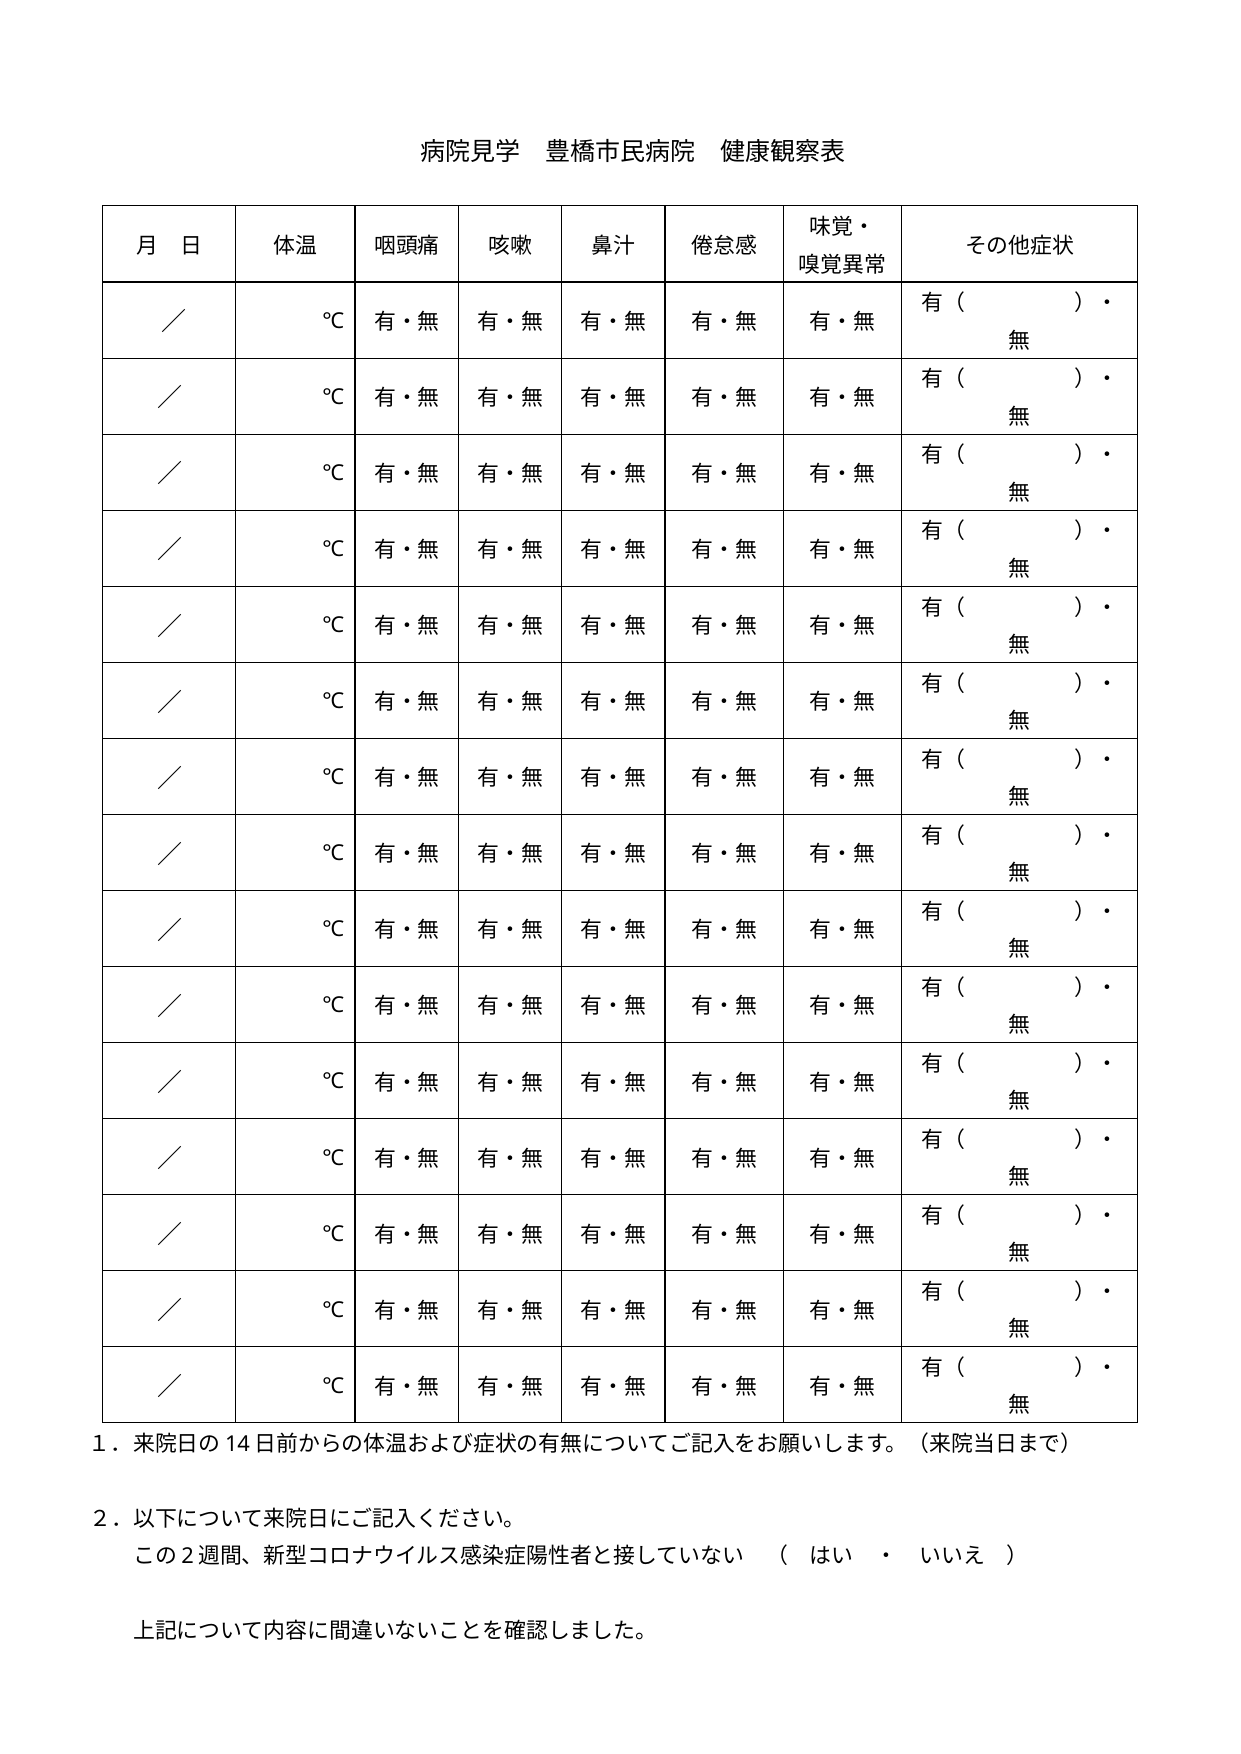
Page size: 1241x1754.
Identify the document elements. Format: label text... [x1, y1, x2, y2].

table_header 体温 [236, 206, 354, 281]
list この2週間、新型コロナウイルス感染症陽性者と接していない （ はい ・ いいえ ） [133, 1536, 1181, 1573]
table_cell 有・無 [666, 967, 783, 1042]
table_cell 有・無 [562, 1119, 664, 1194]
table_cell 有・無 [784, 663, 901, 738]
table_cell 有・無 [459, 739, 561, 814]
table_cell 有・無 [562, 1043, 664, 1118]
table_cell 有・無 [459, 1347, 561, 1422]
table_cell 有・無 [562, 359, 664, 433]
table_cell 有・無 [784, 435, 901, 509]
table_cell ／ [103, 1271, 235, 1346]
table_cell 有・無 [562, 663, 664, 738]
table_cell 有・無 [356, 967, 458, 1042]
table_cell 有・無 [459, 891, 561, 966]
table_cell 有・無 [459, 1119, 561, 1194]
table_cell 有・無 [666, 891, 783, 966]
table_cell 有（ ）・無 [902, 1271, 1137, 1346]
table_cell 有（ ）・無 [902, 815, 1137, 890]
table_cell ℃ [236, 1119, 354, 1194]
table_cell 有・無 [356, 587, 458, 662]
table_cell 有・無 [666, 1043, 783, 1118]
table_cell 有・無 [666, 511, 783, 586]
table_cell 有・無 [784, 739, 901, 814]
table_cell 有・無 [666, 435, 783, 509]
table_cell 有・無 [784, 359, 901, 433]
table_cell 有・無 [459, 1195, 561, 1270]
table_cell 有・無 [459, 587, 561, 662]
table_cell 有（ ）・無 [902, 967, 1137, 1042]
table_cell ／ [103, 1043, 235, 1118]
table_cell 有・無 [459, 283, 561, 357]
table_cell 有・無 [562, 1347, 664, 1422]
table_header 味覚・ 嗅覚異常 [784, 206, 901, 281]
table_cell 有・無 [666, 1347, 783, 1422]
table_cell 有（ ）・無 [902, 1195, 1137, 1270]
table_cell ℃ [236, 359, 354, 433]
table_cell 有・無 [666, 1271, 783, 1346]
table_cell 有・無 [784, 1119, 901, 1194]
table_cell 有・無 [562, 891, 664, 966]
table_cell 有（ ）・無 [902, 587, 1137, 662]
table_cell 有・無 [356, 1271, 458, 1346]
table_cell 有・無 [666, 739, 783, 814]
table_cell 有・無 [356, 1195, 458, 1270]
table_cell 有（ ）・無 [902, 1347, 1137, 1422]
table_cell ℃ [236, 1195, 354, 1270]
table_cell 有・無 [562, 435, 664, 509]
table_cell 有・無 [666, 1119, 783, 1194]
table_cell 有・無 [459, 967, 561, 1042]
table_cell ／ [103, 663, 235, 738]
table_cell 有・無 [459, 511, 561, 586]
table_cell ／ [103, 435, 235, 509]
table_cell ℃ [236, 663, 354, 738]
table_cell ／ [103, 739, 235, 814]
table_cell 有・無 [356, 663, 458, 738]
table_cell 有・無 [666, 1195, 783, 1270]
table_cell 有（ ）・無 [902, 511, 1137, 586]
table_cell ℃ [236, 587, 354, 662]
table_cell ℃ [236, 891, 354, 966]
table_cell ℃ [236, 739, 354, 814]
table_cell ℃ [236, 283, 354, 357]
table_cell 有（ ）・無 [902, 435, 1137, 509]
table_cell 有・無 [784, 967, 901, 1042]
table_cell ／ [103, 1195, 235, 1270]
table_cell 有・無 [356, 1043, 458, 1118]
table_cell 有・無 [562, 967, 664, 1042]
table_cell 有・無 [666, 283, 783, 357]
table_header 鼻汁 [562, 206, 664, 281]
table_cell 有・無 [784, 587, 901, 662]
table_cell ℃ [236, 1347, 354, 1422]
table_cell 有・無 [562, 511, 664, 586]
table_cell 有・無 [784, 815, 901, 890]
list 来院日の14日前からの体温および症状の有無についてご記入をお願いします。（来院当日まで） [89, 1423, 1107, 1461]
table_cell ／ [103, 967, 235, 1042]
table_cell 有・無 [562, 815, 664, 890]
table_cell 有・無 [784, 1271, 901, 1346]
table_cell 有・無 [784, 1043, 901, 1118]
table_cell ℃ [236, 511, 354, 586]
table_cell ／ [103, 1347, 235, 1422]
table_cell 有・無 [356, 739, 458, 814]
table_cell 有・無 [784, 283, 901, 357]
table_cell 有・無 [562, 587, 664, 662]
table_cell 有・無 [666, 587, 783, 662]
table_cell 有・無 [784, 1347, 901, 1422]
table_cell 有・無 [459, 435, 561, 509]
table_cell 有・無 [459, 815, 561, 890]
table_cell ／ [103, 511, 235, 586]
table_cell 有・無 [356, 283, 458, 357]
table_cell 有・無 [562, 739, 664, 814]
table_cell ℃ [236, 1271, 354, 1346]
table_cell ℃ [236, 967, 354, 1042]
table_cell 有・無 [356, 435, 458, 509]
table_cell 有・無 [459, 1043, 561, 1118]
table_cell 有・無 [562, 1271, 664, 1346]
table_cell ／ [103, 359, 235, 433]
table_cell 有（ ）・無 [902, 891, 1137, 966]
table_cell 有・無 [356, 359, 458, 433]
text 上記について内容に間違いないことを確認しました。 [133, 1611, 1107, 1648]
table_cell ／ [103, 283, 235, 357]
table_cell 有（ ）・無 [902, 1043, 1137, 1118]
table_cell 有（ ）・無 [902, 359, 1137, 433]
table_cell ℃ [236, 435, 354, 509]
table_cell ／ [103, 815, 235, 890]
table_cell 有・無 [784, 891, 901, 966]
table_header 咳嗽 [459, 206, 561, 281]
table_cell ／ [103, 891, 235, 966]
table_cell 有・無 [784, 511, 901, 586]
text 病院見学 豊橋市民病院 健康観察表 [133, 130, 1107, 168]
table_cell 有（ ）・無 [902, 663, 1137, 738]
table_cell 有（ ）・無 [902, 739, 1137, 814]
table_cell 有・無 [459, 1271, 561, 1346]
table_cell 有・無 [562, 283, 664, 357]
table_cell 有・無 [356, 891, 458, 966]
table_cell ／ [103, 1119, 235, 1194]
table_cell 有・無 [459, 663, 561, 738]
table_header 倦怠感 [666, 206, 783, 281]
table_cell 有・無 [356, 511, 458, 586]
table_cell 有・無 [356, 815, 458, 890]
table_cell ℃ [236, 1043, 354, 1118]
table_cell 有・無 [459, 359, 561, 433]
list ２．以下について来院日にご記入ください。 [89, 1498, 1107, 1536]
table_cell ／ [103, 587, 235, 662]
table_header 咽頭痛 [356, 206, 458, 281]
table_header 月 日 [103, 206, 235, 281]
table_cell 有・無 [562, 1195, 664, 1270]
table_cell 有（ ）・無 [902, 1119, 1137, 1194]
table_cell 有・無 [666, 359, 783, 433]
table_cell 有・無 [666, 663, 783, 738]
table_cell 有・無 [356, 1119, 458, 1194]
table_header その他症状 [902, 206, 1137, 281]
table_cell 有（ ）・無 [902, 283, 1137, 357]
table_cell 有・無 [666, 815, 783, 890]
table_cell 有・無 [784, 1195, 901, 1270]
table_cell 有・無 [356, 1347, 458, 1422]
table_cell ℃ [236, 815, 354, 890]
